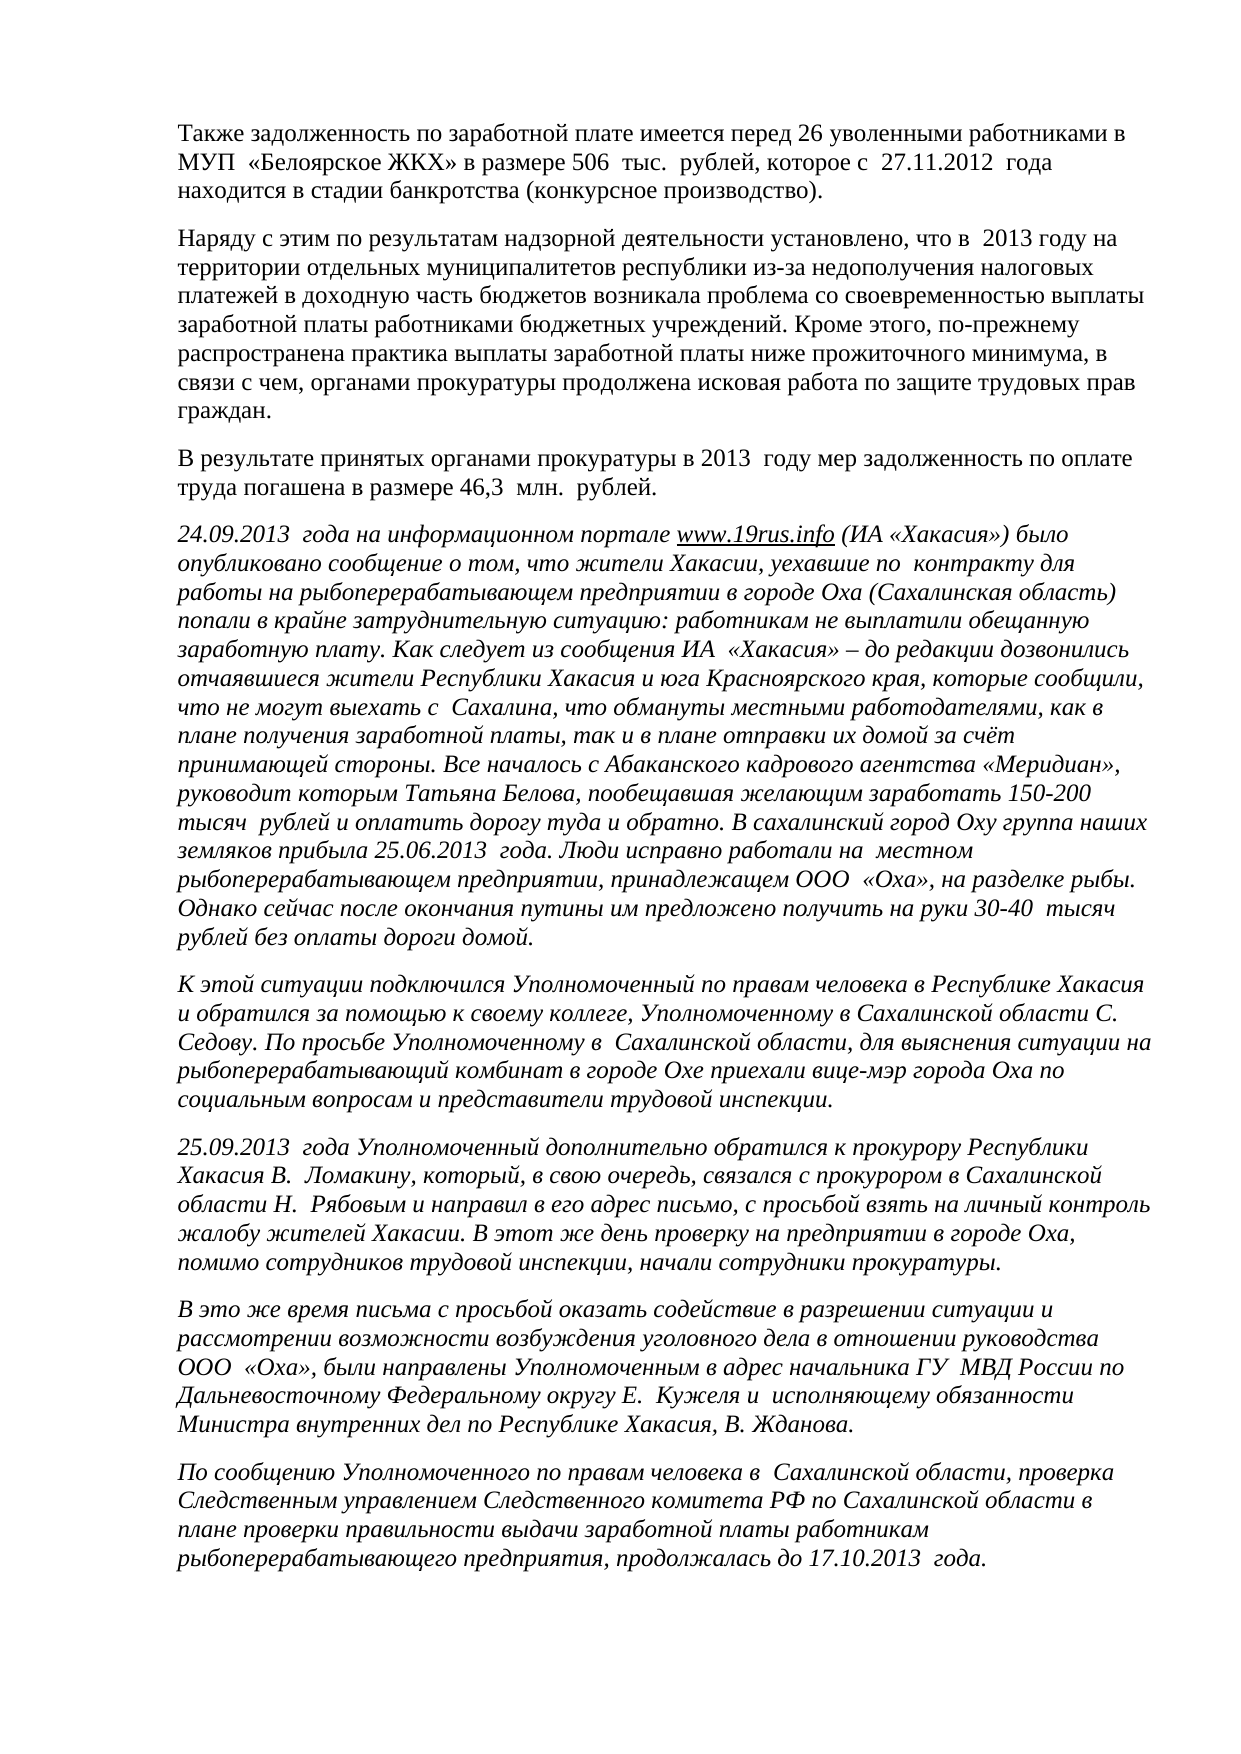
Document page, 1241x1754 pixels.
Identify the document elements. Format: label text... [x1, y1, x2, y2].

text 25.09.2013 года Уполномоченный дополнительно обратился к прокурору Республики Хакасия В. Ломакину, который, в свою очередь, связался с прокурором в Сахалинской области Н. Рябовым и направил в его адрес письмо, с просьбой взять на личный контроль жалобу жителей Хакасии. В этот же день проверку на предприятии в городе Оха, помимо сотрудников трудовой инспекции, начали сотрудники прокуратуры. [177, 1132, 1152, 1276]
text Наряду с этим по результатам надзорной деятельности установлено, что в 2013 году на территории отдельных муниципалитетов республики из-за недополучения налоговых платежей в доходную часть бюджетов возникала проблема со своевременностью выплаты заработной платы работниками бюджетных учреждений. Кроме этого, по-прежнему распространена практика выплаты заработной платы ниже прожиточного минимума, в связи с чем, органами прокуратуры продолжена исковая работа по защите трудовых прав граждан. [177, 223, 1152, 424]
text По сообщению Уполномоченного по правам человека в Сахалинской области, проверка Следственным управлением Следственного комитета РФ по Сахалинской области в плане проверки правильности выдачи заработной платы работникам рыбоперерабатывающего предприятия, продолжалась до 17.10.2013 года. [177, 1457, 1152, 1572]
text Также задолженность по заработной плате имеется перед 26 уволенными работниками в МУП «Белоярское ЖКХ» в размере 506 тыс. рублей, которое с 27.11.2012 года находится в стадии банкротства (конкурсное производство). [177, 118, 1152, 204]
text В это же время письма с просьбой оказать содействие в разрешении ситуации и рассмотрении возможности возбуждения уголовного дела в отношении руководства ООО «Оха», были направлены Уполномоченным в адрес начальника ГУ МВД России по Дальневосточному Федеральному округу Е. Кужеля и исполняющему обязанности Министра внутренних дел по Республике Хакасия, В. Жданова. [177, 1294, 1152, 1438]
text 24.09.2013 года на информационном портале www.19rus.info (ИА «Хакасия») было опубликовано сообщение о том, что жители Хакасии, уехавшие по контракту для работы на рыбоперерабатывающем предприятии в городе Оха (Сахалинская область) попали в крайне затруднительную ситуацию: работникам не выплатили обещанную заработную плату. Как следует из сообщения ИА «Хакасия» – до редакции дозвонились отчаявшиеся жители Республики Хакасия и юга Красноярского края, которые сообщили, что не могут выехать с Сахалина, что обмануты местными работодателями, как в плане получения заработной платы, так и в плане отправки их домой за счёт принимающей стороны. Все началось с Абаканского кадрового агентства «Меридиан», руководит которым Татьяна Белова, пообещавшая желающим заработать 150-200 тысяч рублей и оплатить дорогу туда и обратно. В сахалинский город Оху группа наших земляков прибыла 25.06.2013 года. Люди исправно работали на местном рыбоперерабатывающем предприятии, принадлежащем ООО «Оха», на разделке рыбы. Однако сейчас после окончания путины им предложено получить на руки 30-40 тысяч рублей без оплаты дороги домой. [177, 519, 1152, 951]
text В результате принятых органами прокуратуры в 2013 году мер задолженность по оплате труда погашена в размере 46,3 млн. рублей. [177, 443, 1152, 501]
text К этой ситуации подключился Уполномоченный по правам человека в Республике Хакасия и обратился за помощью к своему коллеге, Уполномоченному в Сахалинской области С. Седову. По просьбе Уполномоченному в Сахалинской области, для выяснения ситуации на рыбоперерабатывающий комбинат в городе Охе приехали вице-мэр города Оха по социальным вопросам и представители трудовой инспекции. [177, 969, 1152, 1113]
